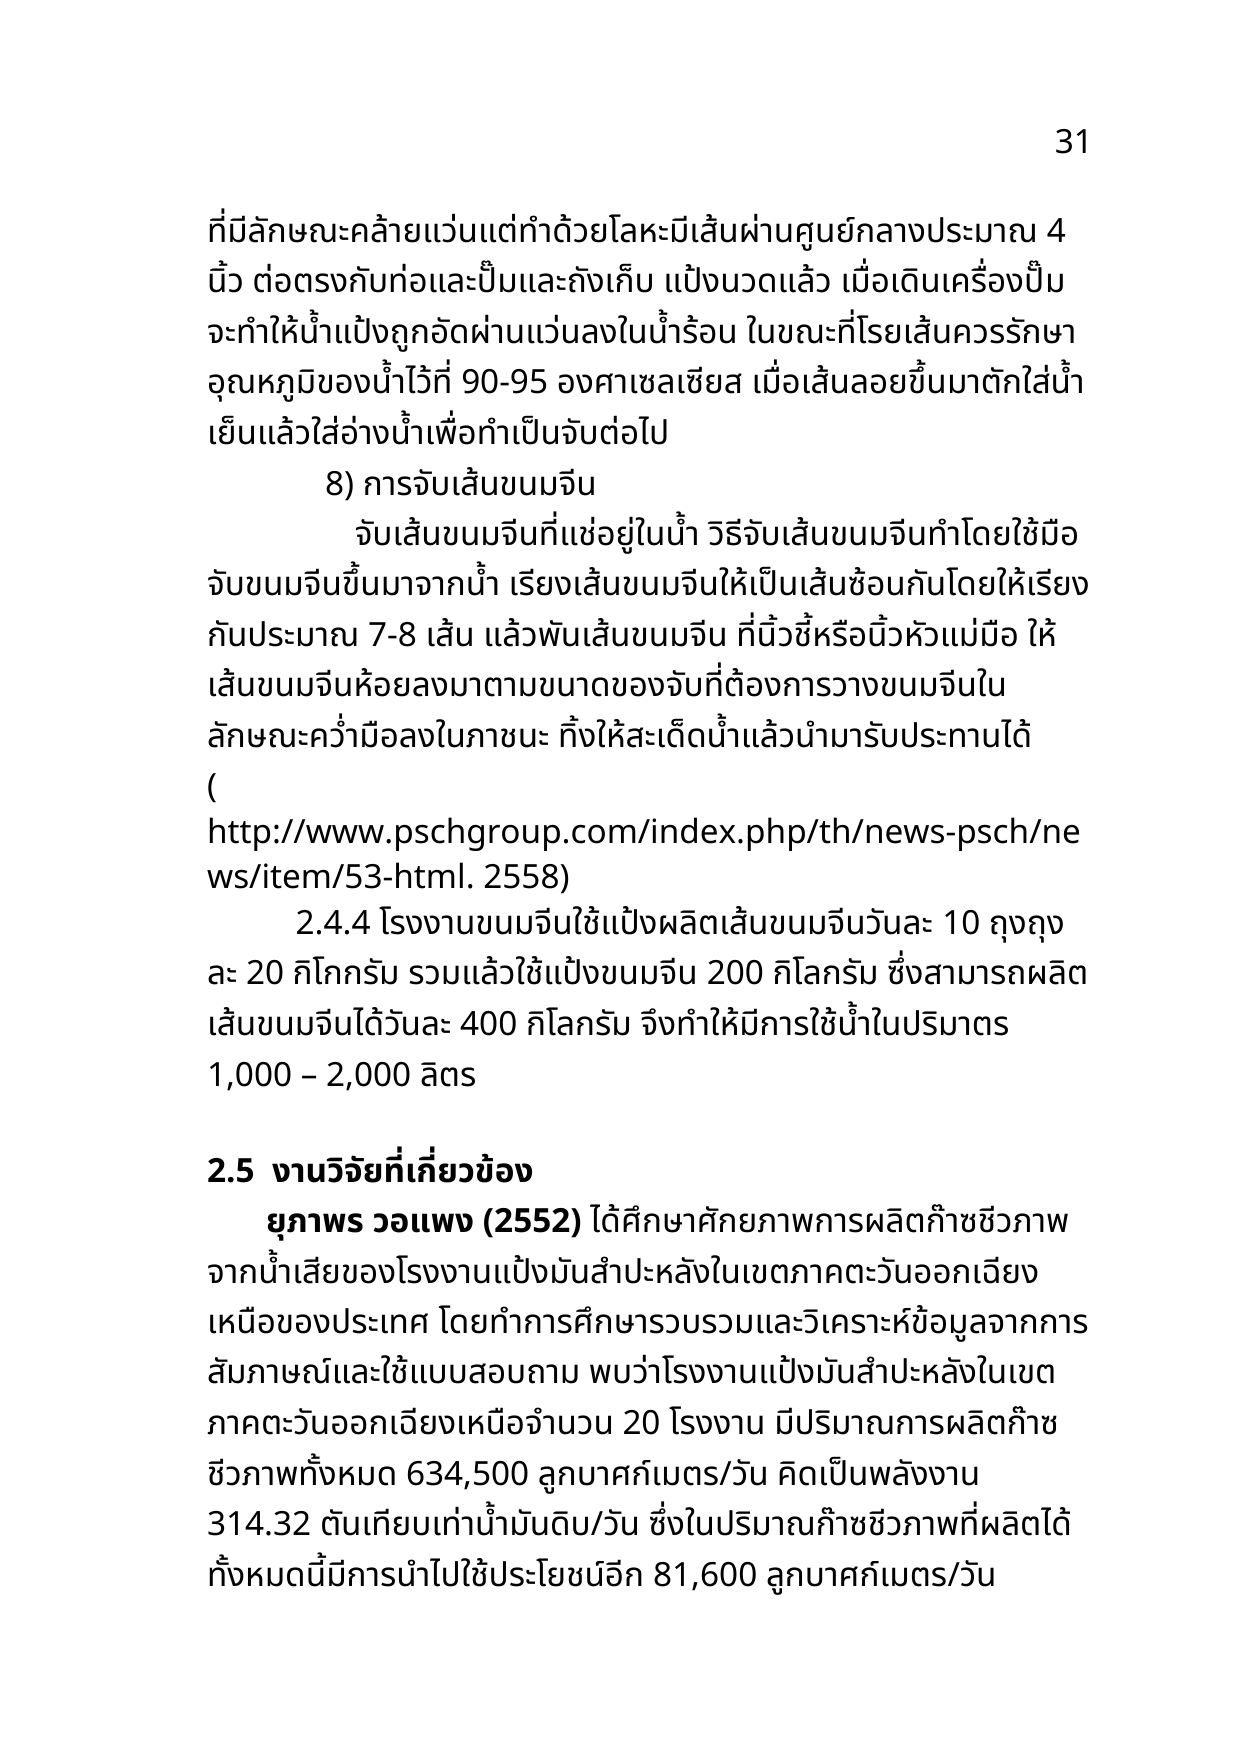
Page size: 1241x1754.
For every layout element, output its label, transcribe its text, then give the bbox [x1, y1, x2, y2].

text 8) การจับเส้นขนมจีน [207, 459, 1092, 510]
text จับเส้นขนมจีนที่แช่อยู่ในน้ำ วิธีจับเส้นขนมจีนทำโดยใช้มือจับขนมจีนขึ้นมาจากน้ำ เรียงเส้นขนมจีนให้เป็นเส้นซ้อนกันโดยให้เรียงกันประมาณ 7-8 เส้น แล้วพันเส้นขนมจีน ที่นิ้วชี้หรือนิ้วหัวแม่มือ ให้เส้นขนมจีนห้อยลงมาตามขนาดของจับที่ต้องการวางขนมจีนในลักษณะคว่ำมือลงในภาชนะ ทิ้งให้สะเด็ดน้ำแล้วนำมารับประทานได้ (http://www.pschgroup.com/index.php/th/news-psch/news/item/53-html. 2558) [207, 510, 1092, 898]
text 2.5 งานวิจัยที่เกี่ยวข้อง [207, 1146, 1092, 1197]
text 2.4.4 โรงงานขนมจีนใช้แป้งผลิตเส้นขนมจีนวันละ 10 ถุงถุงละ 20 กิโกกรัม รวมแล้วใช้แป้งขนมจีน 200 กิโลกรัม ซึ่งสามารถผลิตเส้นขนมจีนได้วันละ 400 กิโลกรัม จึงทำให้มีการใช้น้ำในปริมาตร 1,000 – 2,000 ลิตร [207, 898, 1092, 1101]
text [207, 207, 1092, 459]
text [207, 1197, 1092, 1601]
